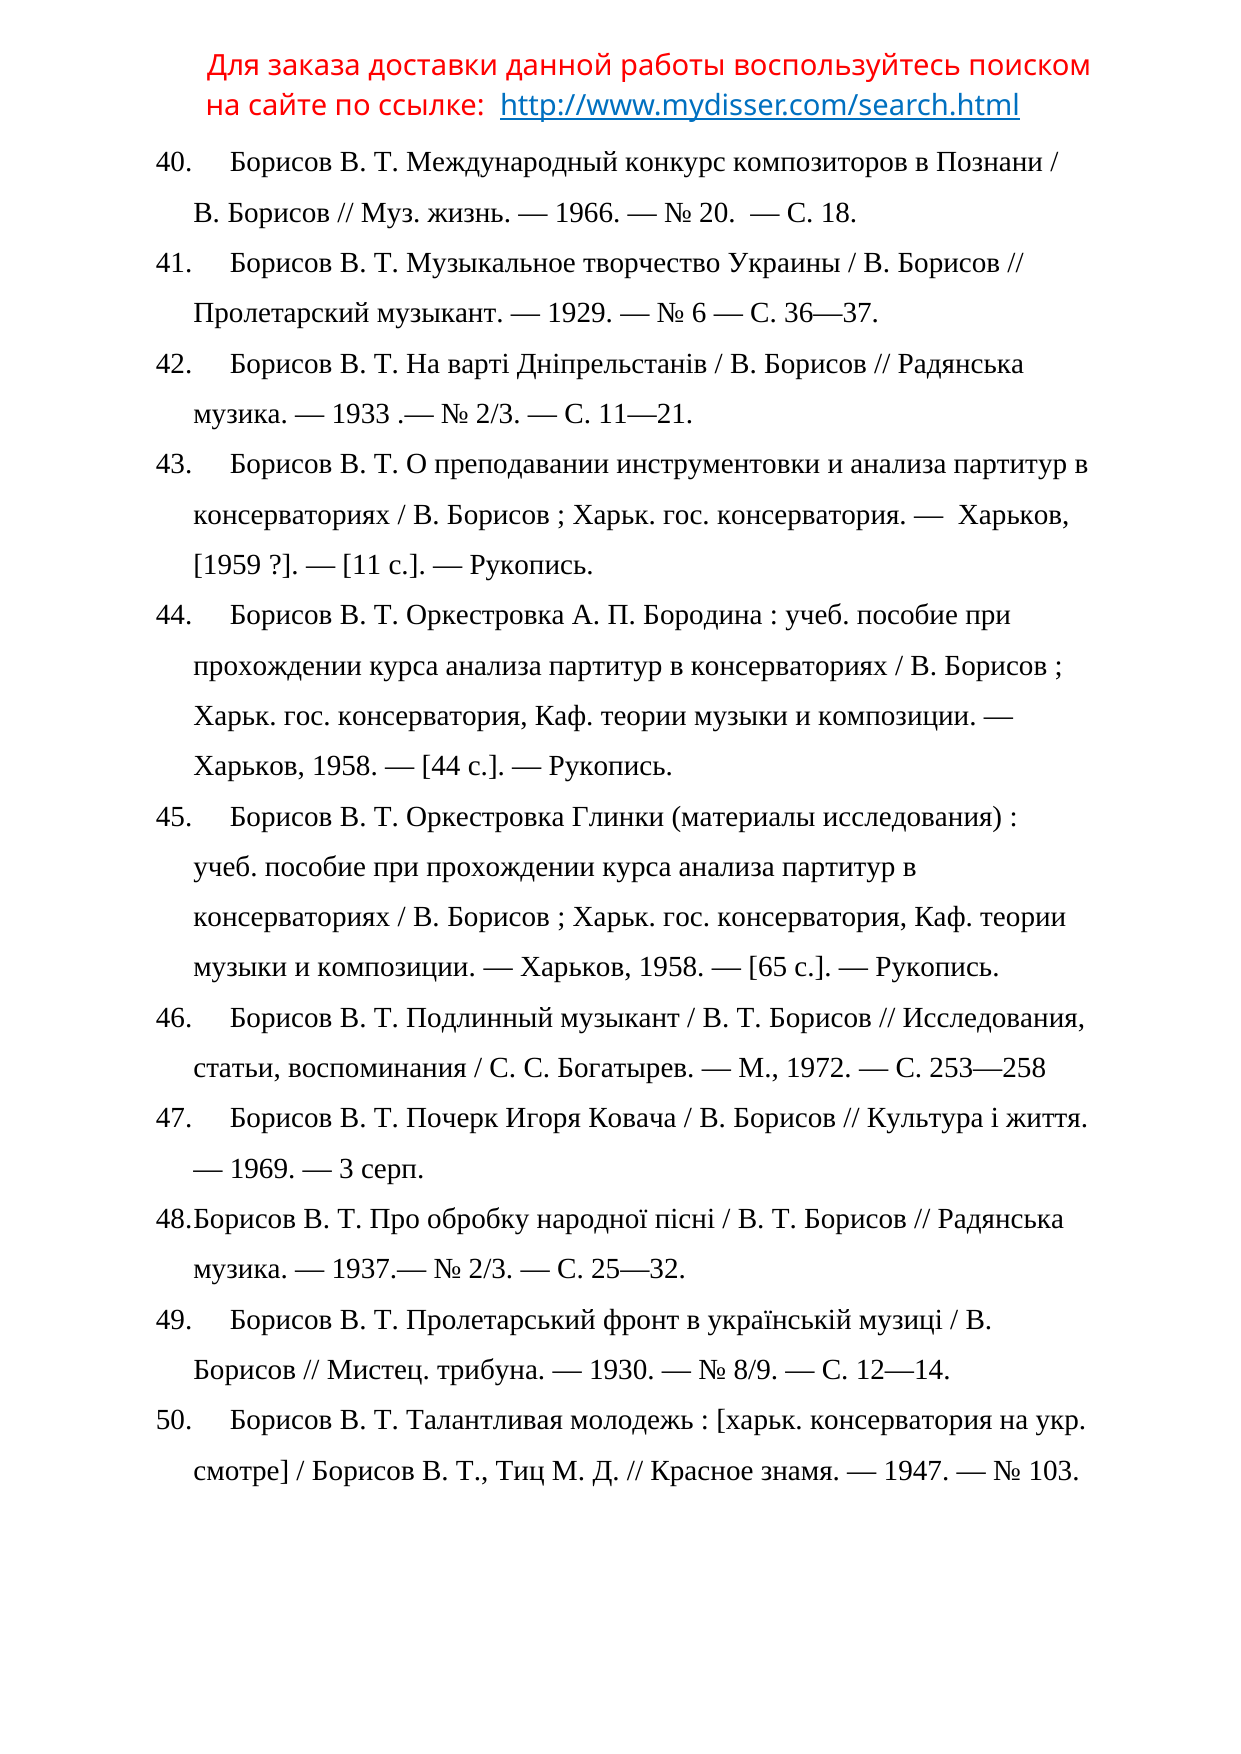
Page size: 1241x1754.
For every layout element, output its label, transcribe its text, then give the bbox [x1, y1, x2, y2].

list Борисов В. Т. Музыкальное творчество Украины / В. Борисов // Пролетарский музыкант. — 1929. — № 6 — С. 36—37. [156, 245, 1089, 329]
list Борисов В. Т. Международный конкурс композиторов в Познани / В. Борисов // Муз. жизнь. — 1966. — № 20. — С. 18. [156, 144, 1089, 228]
list Борисов В. Т. Талантливая молодежь : [харьк. консерватория на укр. смотре] / Борисов В. Т., Тиц М. Д. // Красное знамя. — 1947. — № 103. [156, 1402, 1089, 1486]
list Борисов В. Т. Пролетарський фронт в українській музиці / В. Борисов // Мистец. трибуна. — 1930. — № 8/9. — С. 12—14. [156, 1302, 1089, 1386]
list Борисов В. Т. Оркестровка А. П. Бородина : учеб. пособие при прохождении курса анализа партитур в консерваториях / В. Борисов ; Харьк. гос. консерватория, Каф. теории музыки и композиции. — Харьков, 1958. — [44 с.]. — Рукопись. [156, 597, 1089, 782]
list Борисов В. Т. О преподавании инструментовки и анализа партитур в консерваториях / В. Борисов ; Харьк. гос. консерватория. — Харьков, [1959 ?]. — [11 с.]. — Рукопись. [156, 446, 1089, 581]
list Борисов В. Т. Подлинный музыкант / В. Т. Борисов // Исследования, статьи, воспоминания / С. С. Богатырев. — М., 1972. — С. 253—258 [156, 1000, 1089, 1084]
list Борисов В. Т. Про обробку народної пісні / В. Т. Борисов // Радянська музика. — 1937.— № 2/3. — С. 25—32. [156, 1201, 1089, 1285]
list Борисов В. Т. На варті Дніпрельстанів / В. Борисов // Радянська музика. — 1933 .— № 2/3. — С. 11—21. [156, 346, 1089, 430]
list Борисов В. Т. Оркестровка Глинки (материалы исследования) : учеб. пособие при прохождении курса анализа партитур в консерваториях / В. Борисов ; Харьк. гос. консерватория, Каф. теории музыки и композиции. — Харьков, 1958. — [65 с.]. — Рукопись. [156, 799, 1089, 983]
list Борисов В. Т. Почерк Игоря Ковача / В. Борисов // Культура і життя. — 1969. — 3 серп. [156, 1101, 1089, 1184]
